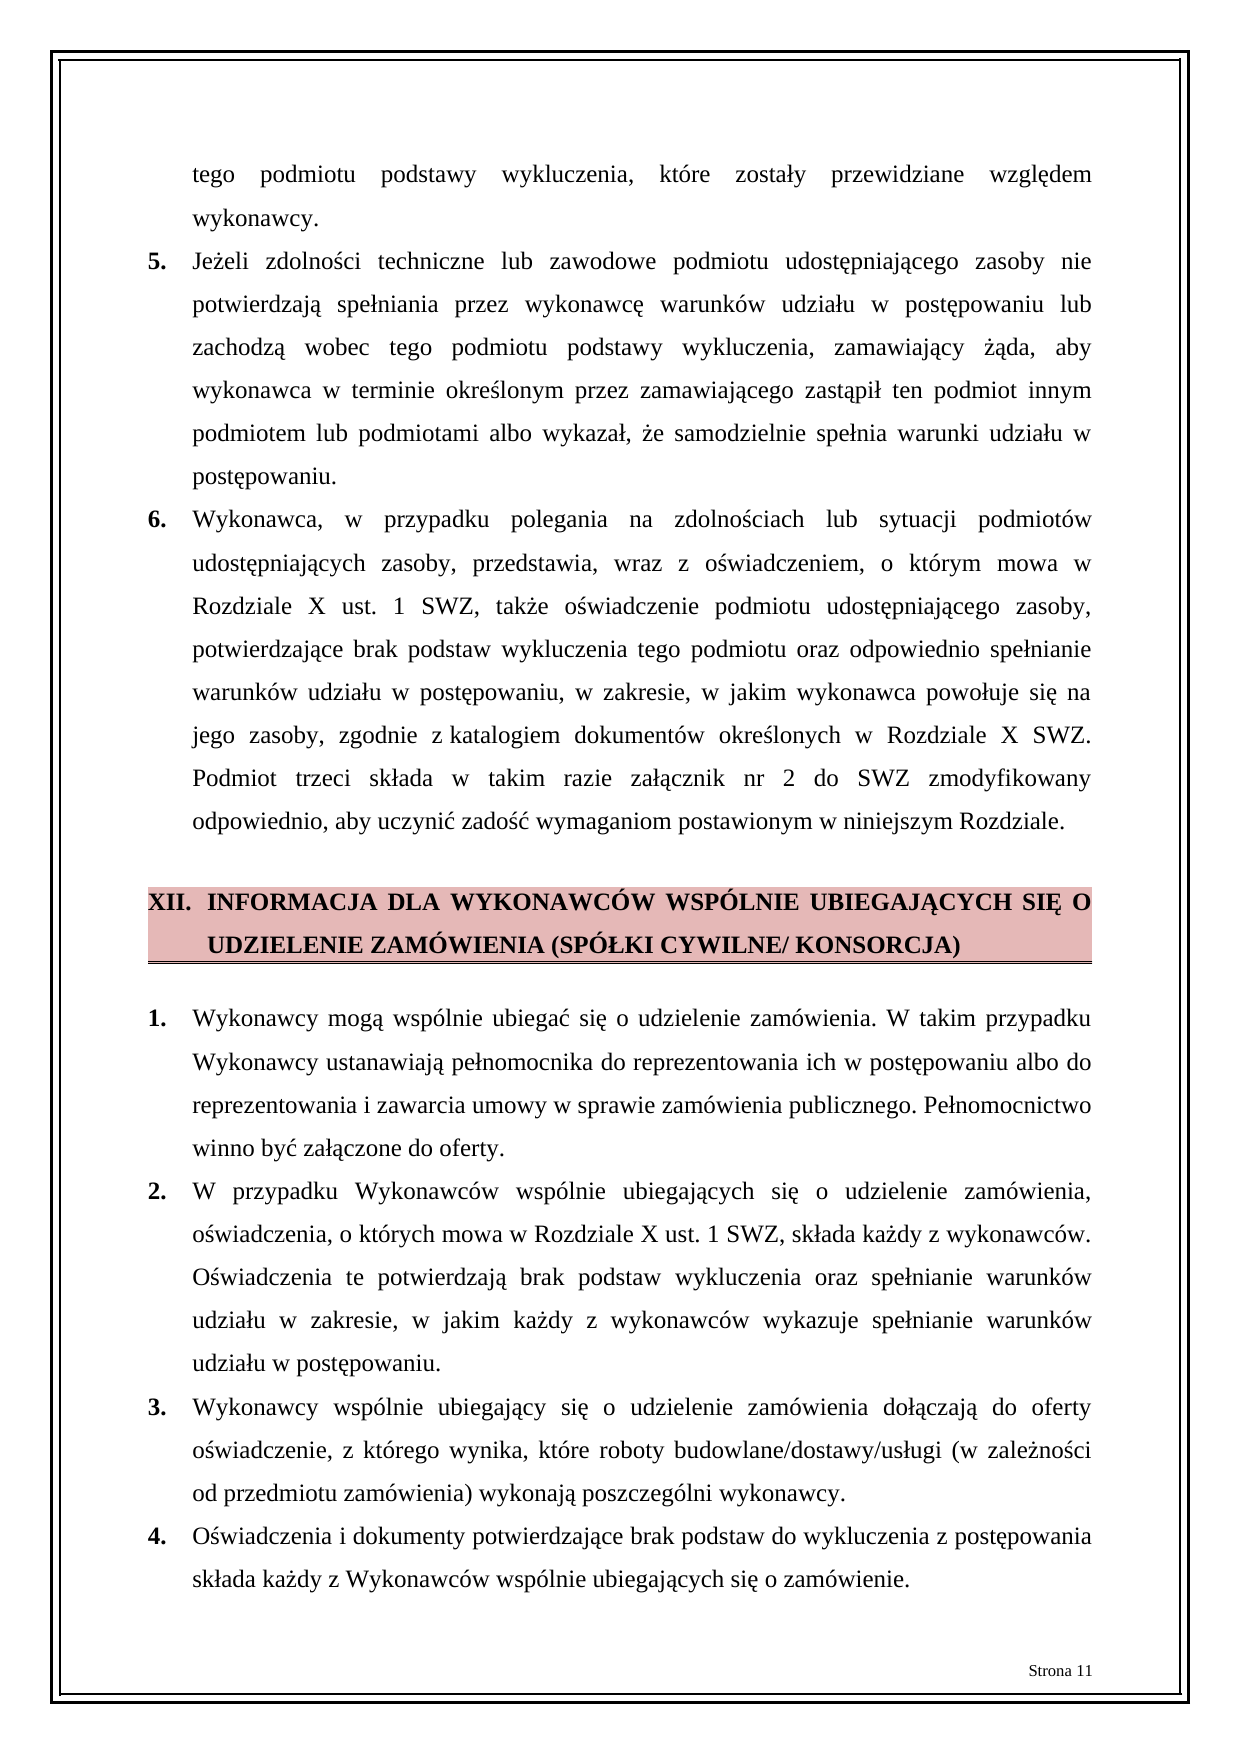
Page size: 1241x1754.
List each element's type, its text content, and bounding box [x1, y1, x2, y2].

text 4. Oświadczenia i dokumenty potwierdzające brak podstaw do wykluczenia z postępowania składa każdy z Wykonawców wspólnie ubiegających się o zamówienie. [148, 1521, 1092, 1593]
text 5. Jeżeli zdolności techniczne lub zawodowe podmiotu udostępniającego zasoby nie potwierdzają spełniania przez wykonawcę warunków udziału w postępowaniu lub zachodzą wobec tego podmiotu podstawy wykluczenia, zamawiający żąda, aby wykonawca w terminie określonym przez zamawiającego zastąpił ten podmiot innym podmiotem lub podmiotami albo wykazał, że samodzielnie spełnia warunki udziału w postępowaniu. [148, 246, 1092, 490]
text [148, 159, 1092, 231]
text 6. Wykonawca, w przypadku polegania na zdolnościach lub sytuacji podmiotów udostępniających zasoby, przedstawia, wraz z oświadczeniem, o którym mowa w Rozdziale X ust. 1 SWZ, także oświadczenie podmiotu udostępniającego zasoby, potwierdzające brak podstaw wykluczenia tego podmiotu oraz odpowiednio spełnianie warunków udziału w postępowaniu, w zakresie, w jakim wykonawca powołuje się na jego zasoby, zgodnie z katalogiem dokumentów określonych w Rozdziale X SWZ. Podmiot trzeci składa w takim razie załącznik nr 2 do SWZ zmodyfikowany odpowiednio, aby uczynić zadość wymaganiom postawionym w niniejszym Rozdziale. [148, 504, 1092, 835]
text 2. W przypadku Wykonawców wspólnie ubiegających się o udzielenie zamówienia, oświadczenia, o których mowa w Rozdziale X ust. 1 SWZ, składa każdy z wykonawców. Oświadczenia te potwierdzają brak podstaw wykluczenia oraz spełnianie warunków udziału w zakresie, w jakim każdy z wykonawców wykazuje spełnianie warunków udziału w postępowaniu. [148, 1176, 1092, 1377]
text 3. Wykonawcy wspólnie ubiegający się o udzielenie zamówienia dołączają do oferty oświadczenie, z którego wynika, które roboty budowlane/dostawy/usługi (w zależności od przedmiotu zamówienia) wykonają poszczególni wykonawcy. [148, 1392, 1092, 1507]
text 1. Wykonawcy mogą wspólnie ubiegać się o udzielenie zamówienia. W takim przypadku Wykonawcy ustanawiają pełnomocnika do reprezentowania ich w postępowaniu albo do reprezentowania i zawarcia umowy w sprawie zamówienia publicznego. Pełnomocnictwo winno być załączone do oferty. [148, 1003, 1092, 1162]
text XII. INFORMACJA DLA WYKONAWCÓW WSPÓLNIE UBIEGAJĄCYCH SIĘ O UDZIELENIE ZAMÓWIENIA (SPÓŁKI CYWILNE/ KONSORCJA) [148, 887, 1092, 961]
